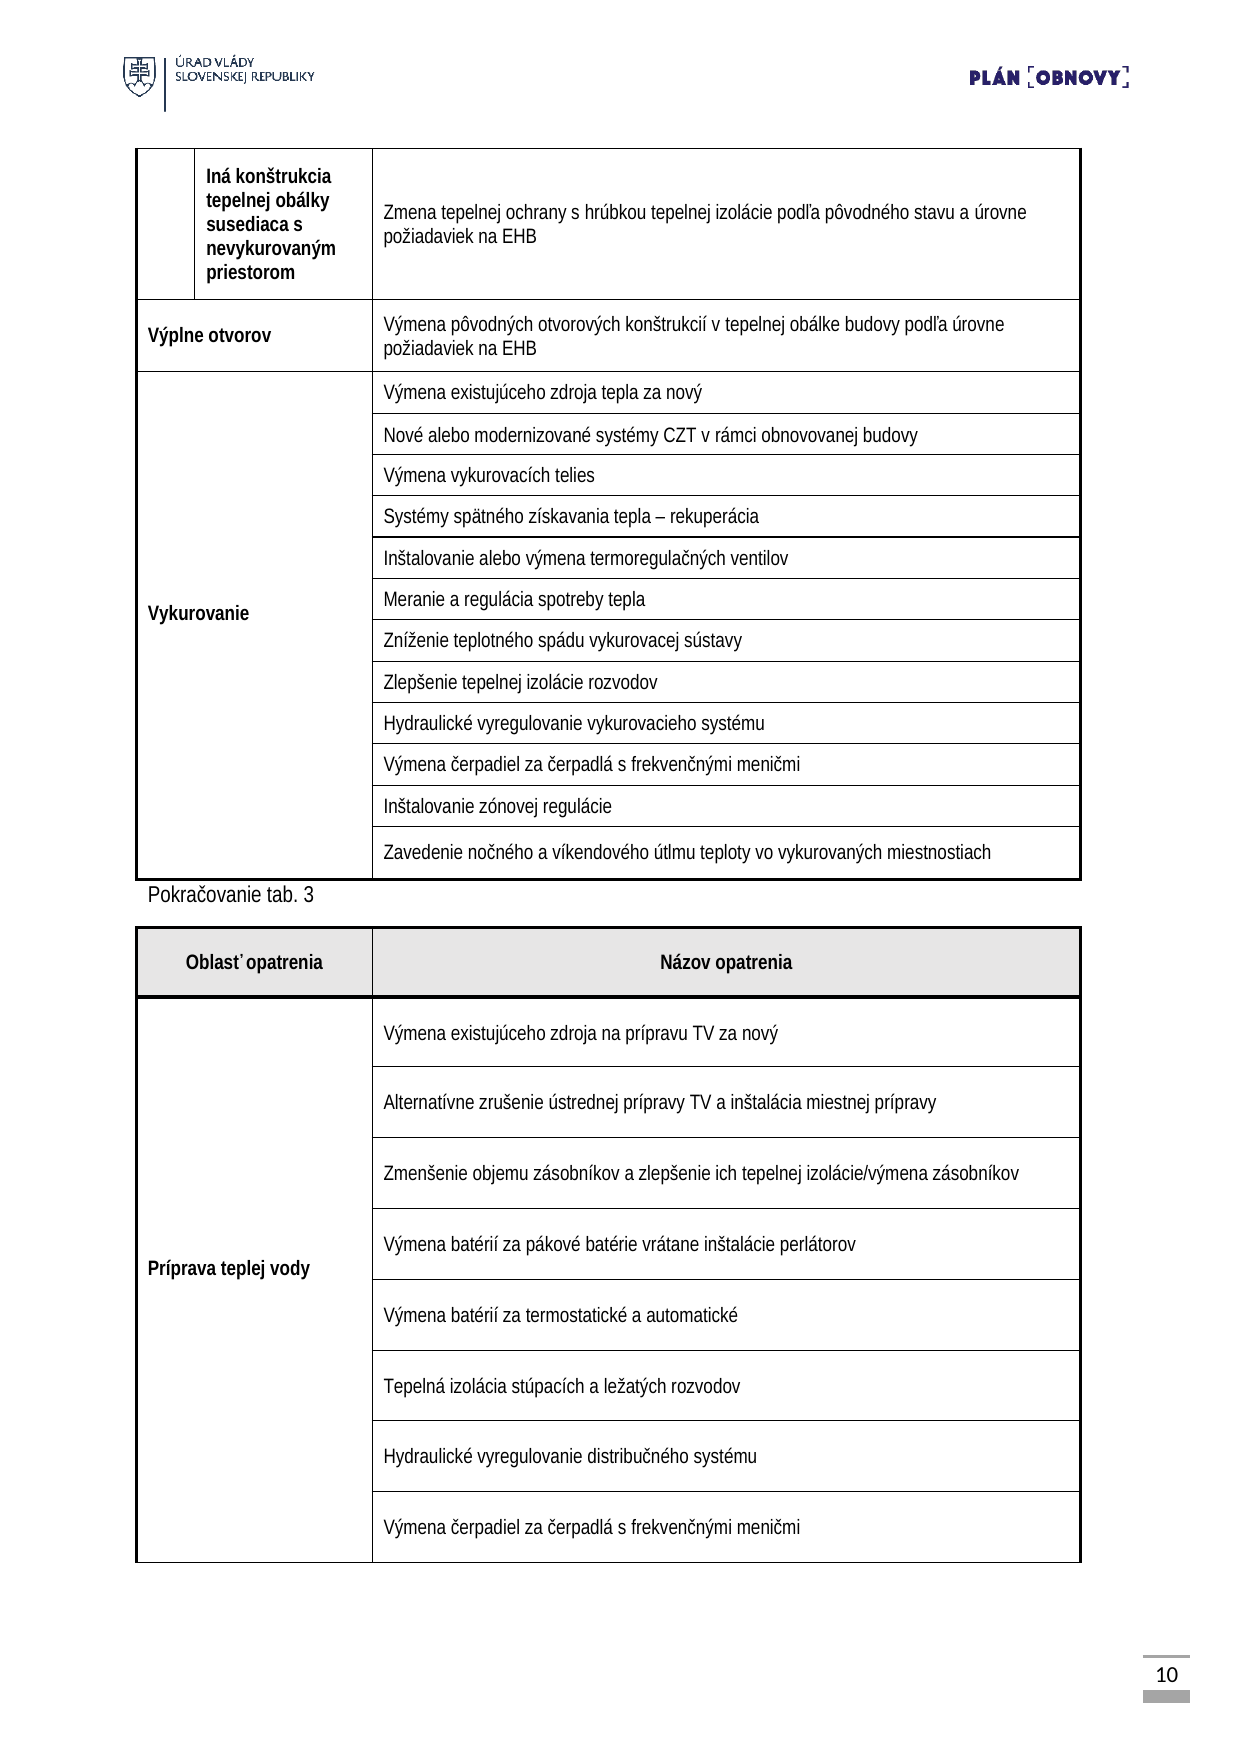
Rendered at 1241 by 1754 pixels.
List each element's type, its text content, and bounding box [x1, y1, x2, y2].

table_cell Výmena existujúceho zdroja na prípravu TV za nový [373, 999, 1079, 1066]
table_cell Výmena batérií za pákové batérie vrátane inštalácie perlátorov [373, 1209, 1079, 1279]
table_cell Výmena pôvodných otvorových konštrukcií v tepelnej obálke budovy podľa úrovne požiadaviek na EHB [373, 300, 1079, 371]
table_cell Výmena vykurovacích telies [373, 455, 1079, 495]
table_cell Výmena čerpadiel za čerpadlá s frekvenčnými meničmi [373, 1492, 1079, 1562]
table_cell Tepelná izolácia stúpacích a ležatých rozvodov [373, 1351, 1079, 1420]
table_cell Hydraulické vyregulovanie distribučného systému [373, 1421, 1079, 1491]
table_cell Nové alebo modernizované systémy CZT v rámci obnovovanej budovy [373, 414, 1079, 454]
table_cell Zlepšenie tepelnej izolácie rozvodov [373, 662, 1079, 702]
table_cell Výmena batérií za termostatické a automatické [373, 1280, 1079, 1349]
table_cell Zníženie teplotného spádu vykurovacej sústavy [373, 620, 1079, 661]
table_cell Výmena existujúceho zdroja tepla za nový [373, 372, 1079, 412]
table_cell Inštalovanie zónovej regulácie [373, 786, 1079, 826]
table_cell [373, 149, 1079, 299]
table_cell Zavedenie nočného a víkendového útlmu teploty vo vykurovaných miestnostiach [373, 827, 1079, 878]
table_cell Alternatívne zrušenie ústrednej prípravy TV a inštalácia miestnej prípravy [373, 1067, 1079, 1137]
table_cell Iná konštrukcia tepelnej obálky susediaca s nevykurovaným priestorom [195, 149, 372, 299]
table_header Oblasť opatrenia [138, 929, 372, 995]
table_cell Zmenšenie objemu zásobníkov a zlepšenie ich tepelnej izolácie/výmena zásobníkov [373, 1138, 1079, 1208]
table_cell Inštalovanie alebo výmena termoregulačných ventilov [373, 538, 1079, 578]
table_cell Výplne otvorov [138, 300, 372, 371]
table_header Názov opatrenia [373, 929, 1079, 995]
picture [958, 41, 1139, 112]
picture [102, 37, 340, 126]
table_cell Vykurovanie [138, 372, 372, 878]
table_cell Systémy spätného získavania tepla – rekuperácia [373, 496, 1079, 536]
table_cell Výmena čerpadiel za čerpadlá s frekvenčnými meničmi [373, 744, 1079, 784]
text Pokračovanie tab. 3 [148, 881, 1093, 907]
table_cell Meranie a regulácia spotreby tepla [373, 579, 1079, 619]
table_cell Hydraulické vyregulovanie vykurovacieho systému [373, 703, 1079, 743]
table_cell Príprava teplej vody [138, 999, 372, 1562]
